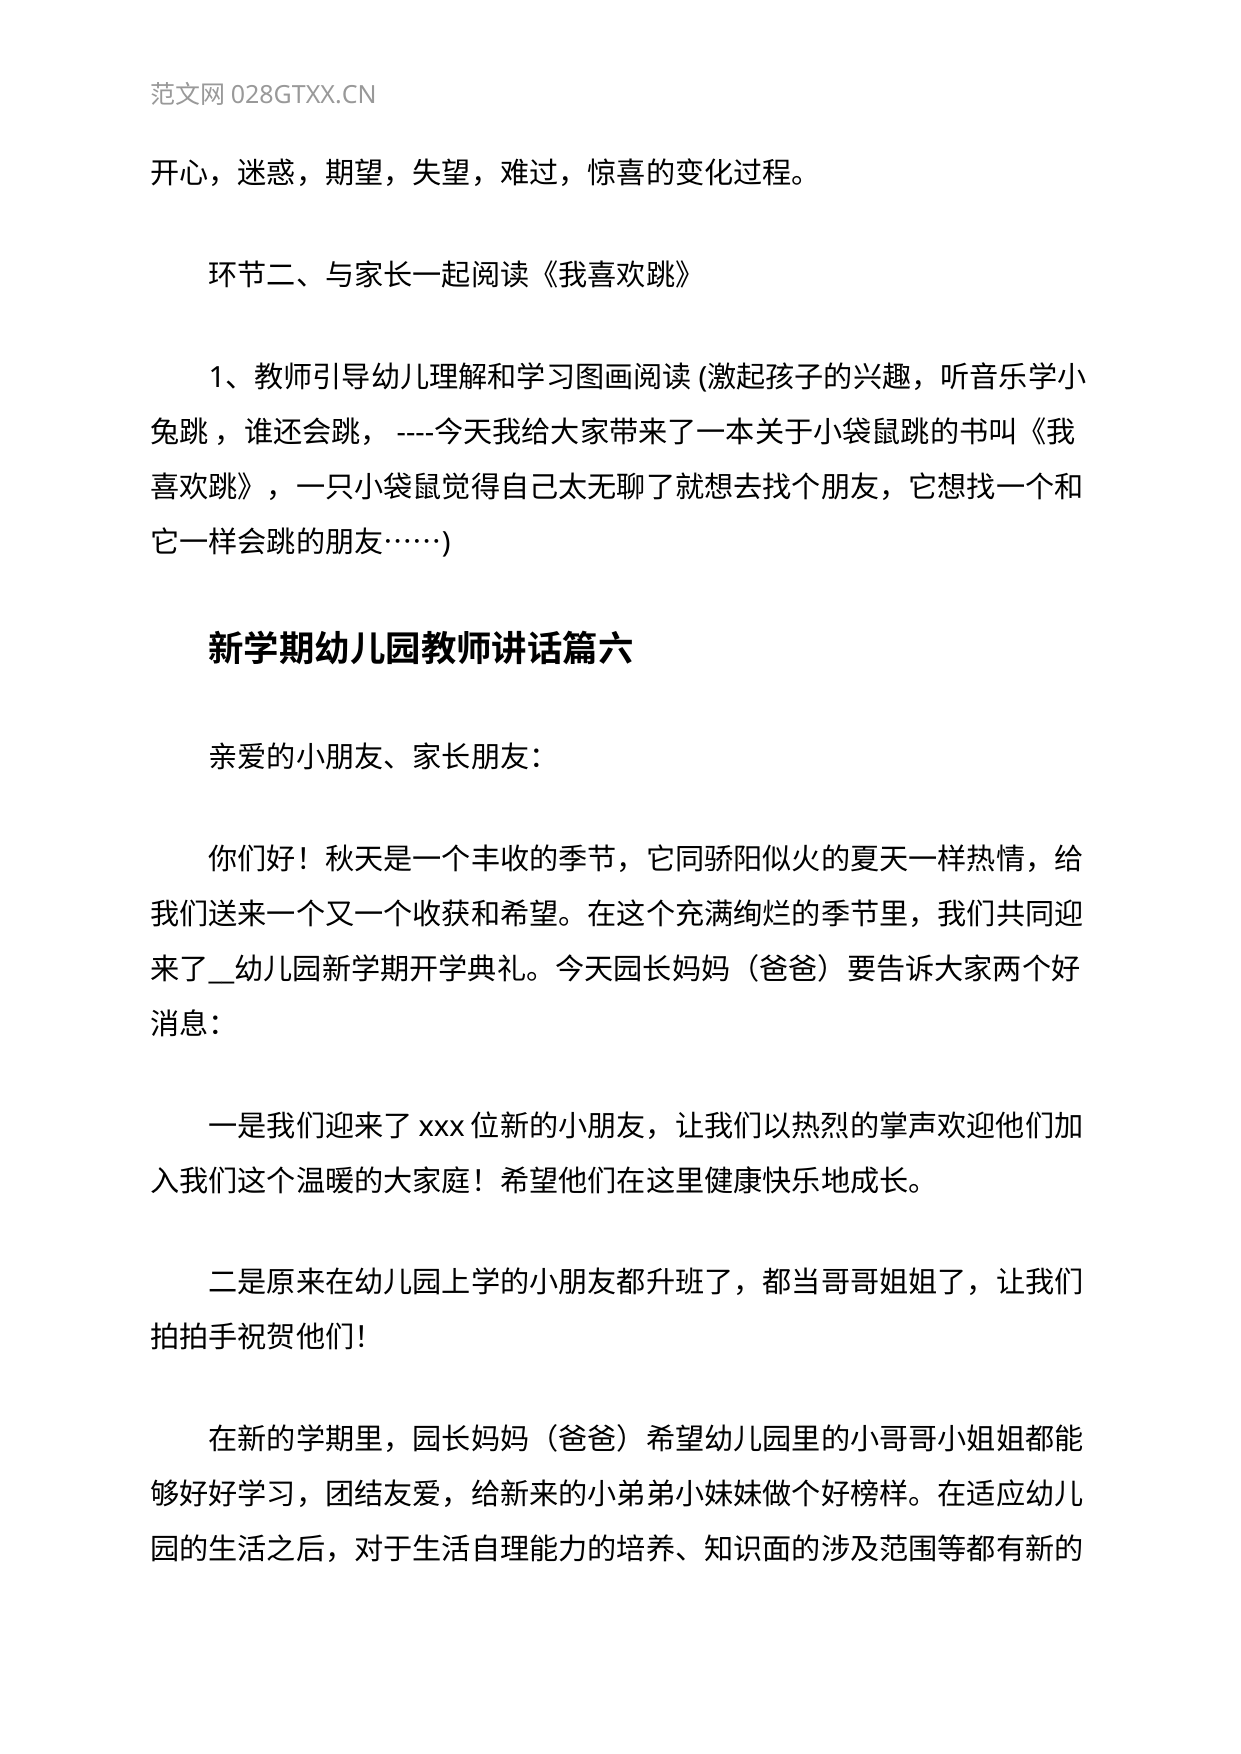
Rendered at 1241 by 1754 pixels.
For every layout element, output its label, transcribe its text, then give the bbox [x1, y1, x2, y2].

text 环节二、与家长一起阅读《我喜欢跳》 [150, 252, 1090, 294]
text 1、教师引导幼儿理解和学习图画阅读 (激起孩子的兴趣，听音乐学小兔跳 ，谁还会跳， ----今天我给大家带来了一本关于小袋鼠跳的书叫《我喜欢跳》，一只小袋鼠觉得自己太无聊了就想去找个朋友，它想找一个和它一样会跳的朋友……) [150, 353, 1090, 561]
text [150, 1416, 1090, 1568]
text 新学期幼儿园教师讲话篇六 [150, 620, 1090, 672]
text 你们好！秋天是一个丰收的季节，它同骄阳似火的夏天一样热情，给我们送来一个又一个收获和希望。在这个充满绚烂的季节里，我们共同迎来了__幼儿园新学期开学典礼。今天园长妈妈（爸爸）要告诉大家两个好消息： [150, 836, 1090, 1043]
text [150, 150, 1090, 192]
text 二是原来在幼儿园上学的小朋友都升班了，都当哥哥姐姐了，让我们拍拍手祝贺他们！ [150, 1259, 1090, 1356]
text 亲爱的小朋友、家长朋友： [150, 734, 1090, 776]
text 一是我们迎来了xxx位新的小朋友，让我们以热烈的掌声欢迎他们加入我们这个温暖的大家庭！希望他们在这里健康快乐地成长。 [150, 1102, 1090, 1199]
